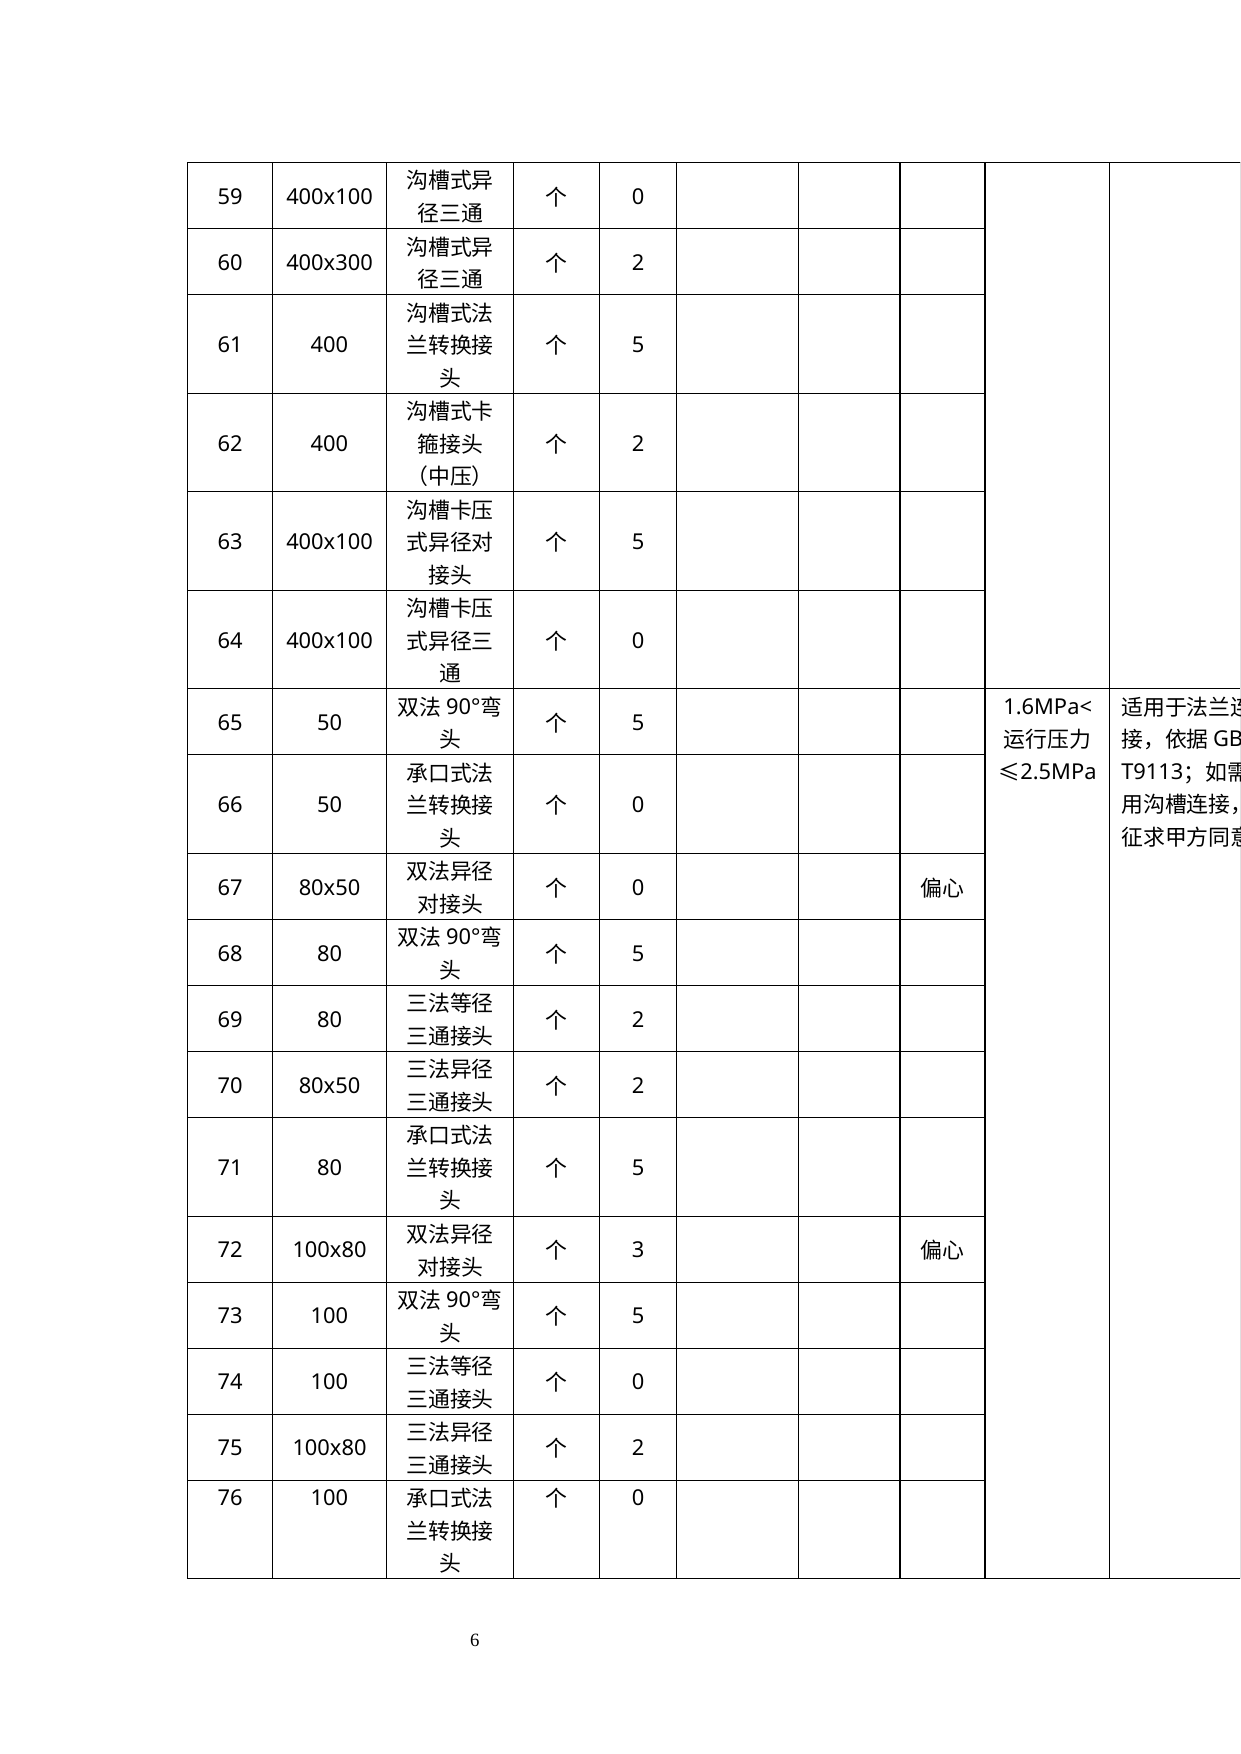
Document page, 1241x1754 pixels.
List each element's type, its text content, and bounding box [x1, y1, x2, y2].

table_cell 68 [188, 920, 272, 985]
table_cell [799, 1283, 899, 1348]
table_cell [677, 1118, 798, 1216]
table_cell 个 [514, 394, 599, 491]
table_cell [901, 591, 984, 688]
table_cell 2 [600, 1052, 676, 1117]
table_cell 偏心 [901, 854, 984, 919]
table_cell [901, 689, 984, 754]
table_cell 69 [188, 986, 272, 1051]
table_cell 个 [514, 229, 599, 294]
table_cell 74 [188, 1349, 272, 1414]
table_cell 2 [600, 1415, 676, 1480]
table_cell [901, 295, 984, 393]
table_cell 80 [273, 986, 386, 1051]
table_cell 62 [188, 394, 272, 491]
table_cell [677, 1481, 798, 1578]
table_cell 个 [514, 1349, 599, 1414]
table_cell 三法等径三通接头 [387, 986, 513, 1051]
table_cell 0 [600, 1481, 676, 1578]
table_cell [799, 920, 899, 985]
table_cell [677, 1052, 798, 1117]
table_cell [799, 1118, 899, 1216]
table_cell [677, 1415, 798, 1480]
table_cell 60 [188, 229, 272, 294]
table_cell 5 [600, 492, 676, 590]
table_cell [799, 1217, 899, 1282]
table_cell [799, 755, 899, 853]
table_cell 个 [514, 295, 599, 393]
table_cell 三法等径三通接头 [387, 1349, 513, 1414]
table_cell 66 [188, 755, 272, 853]
table_cell 个 [514, 1283, 599, 1348]
table_cell 63 [188, 492, 272, 590]
table_cell 80x50 [273, 854, 386, 919]
table_cell 67 [188, 854, 272, 919]
table_cell [901, 1052, 984, 1117]
table_cell 400 [273, 394, 386, 491]
table_cell [799, 229, 899, 294]
table_cell 75 [188, 1415, 272, 1480]
table_cell 400 [273, 295, 386, 393]
table_cell 沟槽式卡箍接头（中压） [387, 394, 513, 491]
table_cell 沟槽卡压式异径对接头 [387, 492, 513, 590]
table_cell [799, 492, 899, 590]
table_cell [901, 229, 984, 294]
table_cell [799, 163, 899, 228]
table_cell 双法90°弯头 [387, 689, 513, 754]
table_cell 0 [600, 854, 676, 919]
table_cell 5 [600, 1283, 676, 1348]
table_cell [901, 986, 984, 1051]
table_cell 适用于法兰连接，依据GB/T9113；如需采用沟槽连接，需征求甲方同意。 [1110, 689, 1240, 1578]
table_cell [799, 854, 899, 919]
table_cell [677, 854, 798, 919]
table_cell 个 [514, 689, 599, 754]
table_cell 个 [514, 1481, 599, 1578]
table_cell [799, 295, 899, 393]
table_cell 双法90°弯头 [387, 1283, 513, 1348]
table_cell 5 [600, 689, 676, 754]
table_cell 个 [514, 755, 599, 853]
table_cell 5 [600, 295, 676, 393]
table_cell 个 [514, 986, 599, 1051]
table_cell [901, 920, 984, 985]
table_cell 0 [600, 1349, 676, 1414]
table_cell [901, 1349, 984, 1414]
table_cell [901, 394, 984, 491]
table_cell [677, 1283, 798, 1348]
table_cell [799, 689, 899, 754]
table_cell [677, 755, 798, 853]
table_cell 100 [273, 1283, 386, 1348]
table_cell 5 [600, 920, 676, 985]
table_cell [677, 1217, 798, 1282]
table_cell [677, 492, 798, 590]
table_cell 偏心 [901, 1217, 984, 1282]
table_cell 双法异径对接头 [387, 854, 513, 919]
table_cell [901, 1481, 984, 1578]
table_cell 个 [514, 920, 599, 985]
table_cell 80x50 [273, 1052, 386, 1117]
table_cell 个 [514, 591, 599, 688]
table_cell 400x100 [273, 591, 386, 688]
table_cell 承口式法兰转换接头 [387, 755, 513, 853]
table_cell 400x100 [273, 492, 386, 590]
table_cell 1.6MPa<运行压力≤2.5MPa [986, 689, 1109, 1578]
table_cell 400x300 [273, 229, 386, 294]
table_cell [677, 394, 798, 491]
table_cell 50 [273, 755, 386, 853]
table_cell 承口式法兰转换接头 [387, 1118, 513, 1216]
table_cell 100x80 [273, 1415, 386, 1480]
table_cell 400x100 [273, 163, 386, 228]
table_cell 76 [188, 1481, 272, 1578]
table_cell 个 [514, 163, 599, 228]
table_cell 73 [188, 1283, 272, 1348]
table_cell [901, 492, 984, 590]
table_cell [799, 394, 899, 491]
table_cell [677, 591, 798, 688]
table_cell 沟槽卡压式异径三通 [387, 591, 513, 688]
table_cell 0 [600, 755, 676, 853]
table_cell [677, 1349, 798, 1414]
table_cell [677, 163, 798, 228]
table_cell 80 [273, 920, 386, 985]
table_cell 100 [273, 1481, 386, 1578]
table_cell [901, 1415, 984, 1480]
table_cell 65 [188, 689, 272, 754]
table_cell 5 [600, 1118, 676, 1216]
table_cell 个 [514, 492, 599, 590]
table_cell [799, 986, 899, 1051]
table_cell 3 [600, 1217, 676, 1282]
table_cell 72 [188, 1217, 272, 1282]
table_cell [901, 1283, 984, 1348]
table_cell 沟槽式法兰转换接头 [387, 295, 513, 393]
table_cell [799, 1052, 899, 1117]
table_cell 承口式法兰转换接头 [387, 1481, 513, 1578]
table_cell [799, 591, 899, 688]
table_cell 80 [273, 1118, 386, 1216]
table_cell 个 [514, 1217, 599, 1282]
table_cell 个 [514, 1415, 599, 1480]
table_cell 71 [188, 1118, 272, 1216]
table_cell 三法异径三通接头 [387, 1415, 513, 1480]
table_cell 61 [188, 295, 272, 393]
table_cell 沟槽式异径三通 [387, 163, 513, 228]
table_cell [799, 1415, 899, 1480]
table_cell [677, 229, 798, 294]
table_cell 双法异径对接头 [387, 1217, 513, 1282]
table_cell 100x80 [273, 1217, 386, 1282]
table_cell [677, 920, 798, 985]
table_cell 70 [188, 1052, 272, 1117]
table_cell 个 [514, 1118, 599, 1216]
table_cell 64 [188, 591, 272, 688]
table_cell 0 [600, 591, 676, 688]
table_cell 50 [273, 689, 386, 754]
table_cell 个 [514, 854, 599, 919]
table_cell [901, 1118, 984, 1216]
table_cell 2 [600, 394, 676, 491]
table_cell 59 [188, 163, 272, 228]
table_cell [901, 755, 984, 853]
table_cell 2 [600, 986, 676, 1051]
table_cell [677, 986, 798, 1051]
table_cell [799, 1349, 899, 1414]
table_cell [799, 1481, 899, 1578]
table_cell 2 [600, 229, 676, 294]
table_cell 沟槽式异径三通 [387, 229, 513, 294]
table_cell [677, 295, 798, 393]
table_cell 100 [273, 1349, 386, 1414]
table_cell 个 [514, 1052, 599, 1117]
table_cell [677, 689, 798, 754]
table_cell [901, 163, 984, 228]
table_cell 三法异径三通接头 [387, 1052, 513, 1117]
table_cell 双法90°弯头 [387, 920, 513, 985]
table_cell 0 [600, 163, 676, 228]
